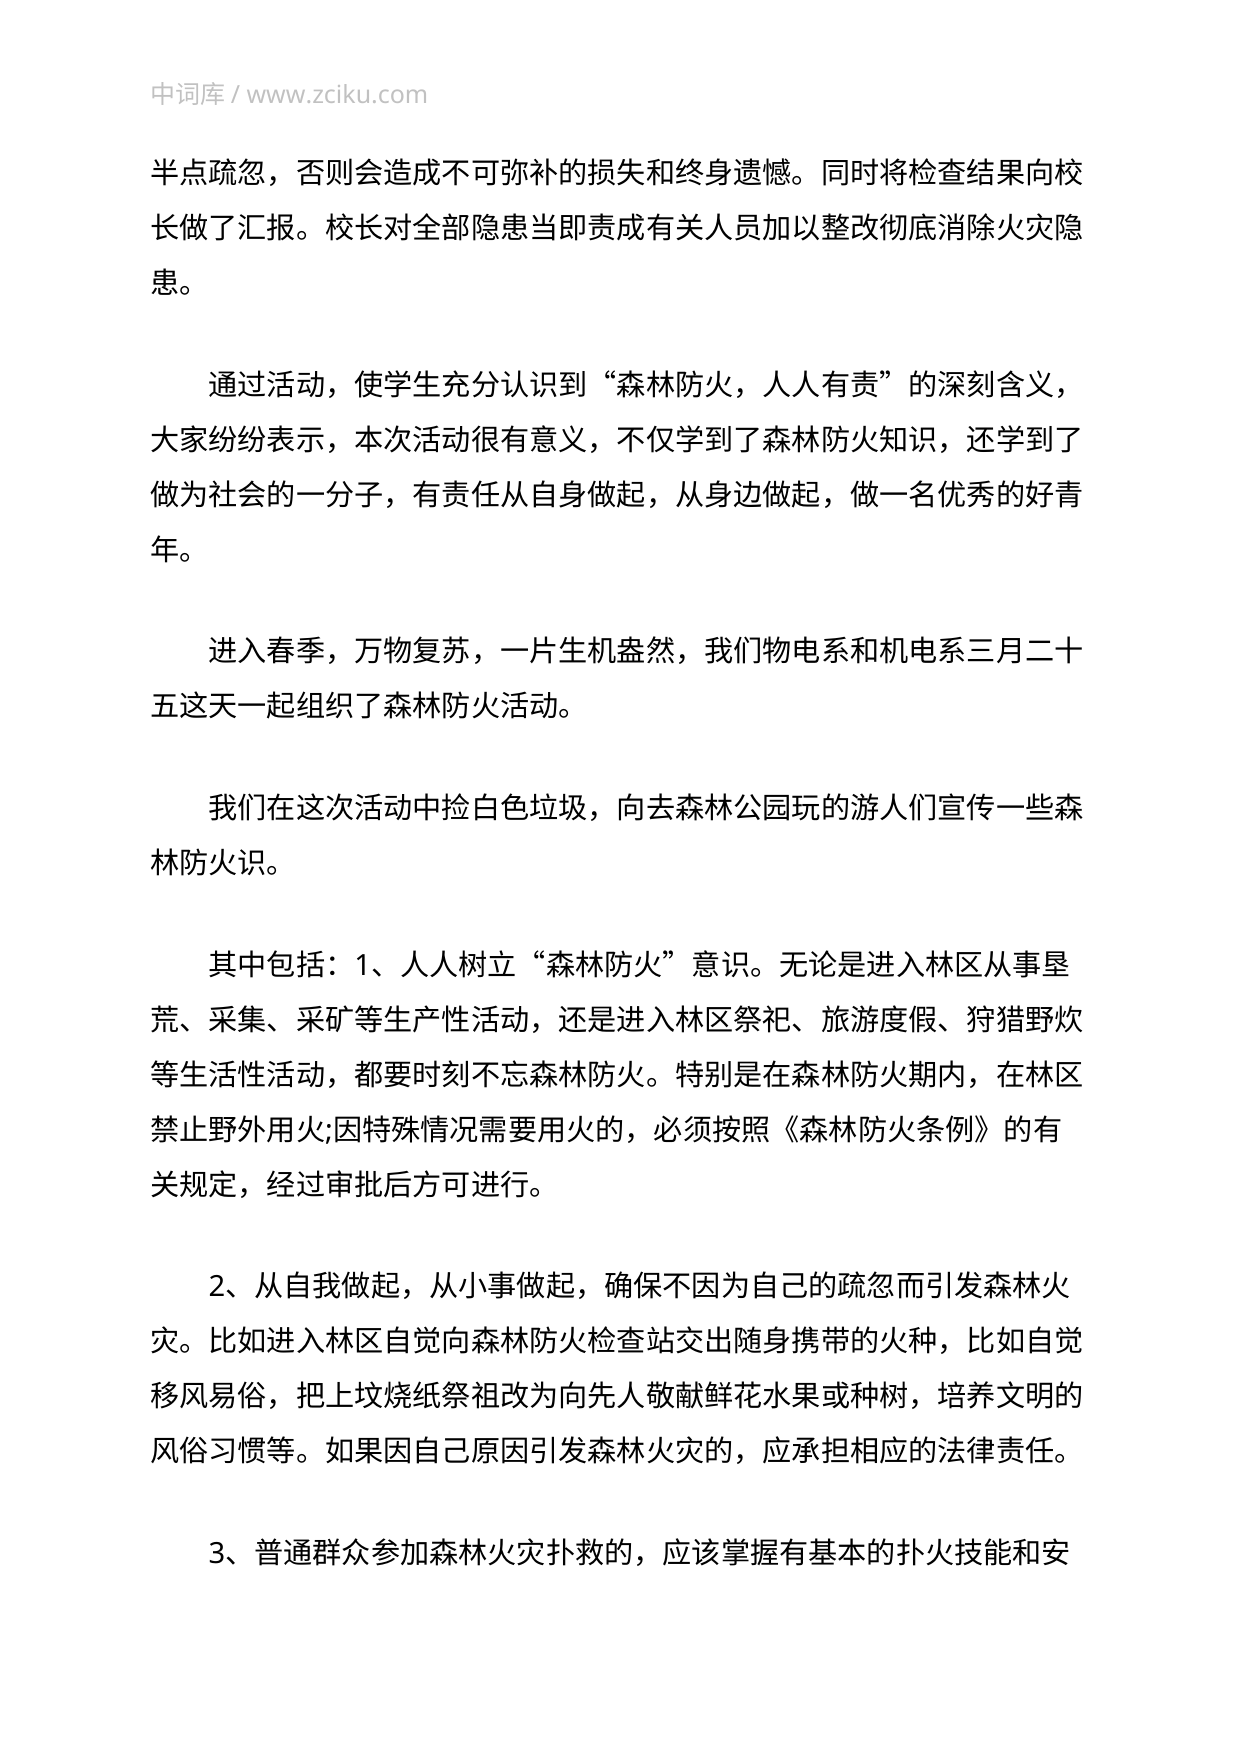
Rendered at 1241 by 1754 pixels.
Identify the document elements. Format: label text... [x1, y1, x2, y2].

text 我们在这次活动中捡白色垃圾，向去森林公园玩的游人们宣传一些森林防火识。 [150, 785, 1090, 882]
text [150, 1529, 1090, 1572]
text 其中包括：1、人人树立“森林防火”意识。无论是进入林区从事垦荒、采集、采矿等生产性活动，还是进入林区祭祀、旅游度假、狩猎野炊等生活性活动，都要时刻不忘森林防火。特别是在森林防火期内，在林区禁止野外用火;因特殊情况需要用火的，必须按照《森林防火条例》的有关规定，经过审批后方可进行。 [150, 941, 1090, 1203]
text 进入春季，万物复苏，一片生机盎然，我们物电系和机电系三月二十五这天一起组织了森林防火活动。 [150, 628, 1090, 725]
text 2、从自我做起，从小事做起，确保不因为自己的疏忽而引发森林火灾。比如进入林区自觉向森林防火检查站交出随身携带的火种，比如自觉移风易俗，把上坟烧纸祭祖改为向先人敬献鲜花水果或种树，培养文明的风俗习惯等。如果因自己原因引发森林火灾的，应承担相应的法律责任。 [150, 1263, 1090, 1470]
text 通过活动，使学生充分认识到“森林防火，人人有责”的深刻含义，大家纷纷表示，本次活动很有意义，不仅学到了森林防火知识，还学到了做为社会的一分子，有责任从自身做起，从身边做起，做一名优秀的好青年。 [150, 362, 1090, 568]
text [150, 150, 1090, 302]
